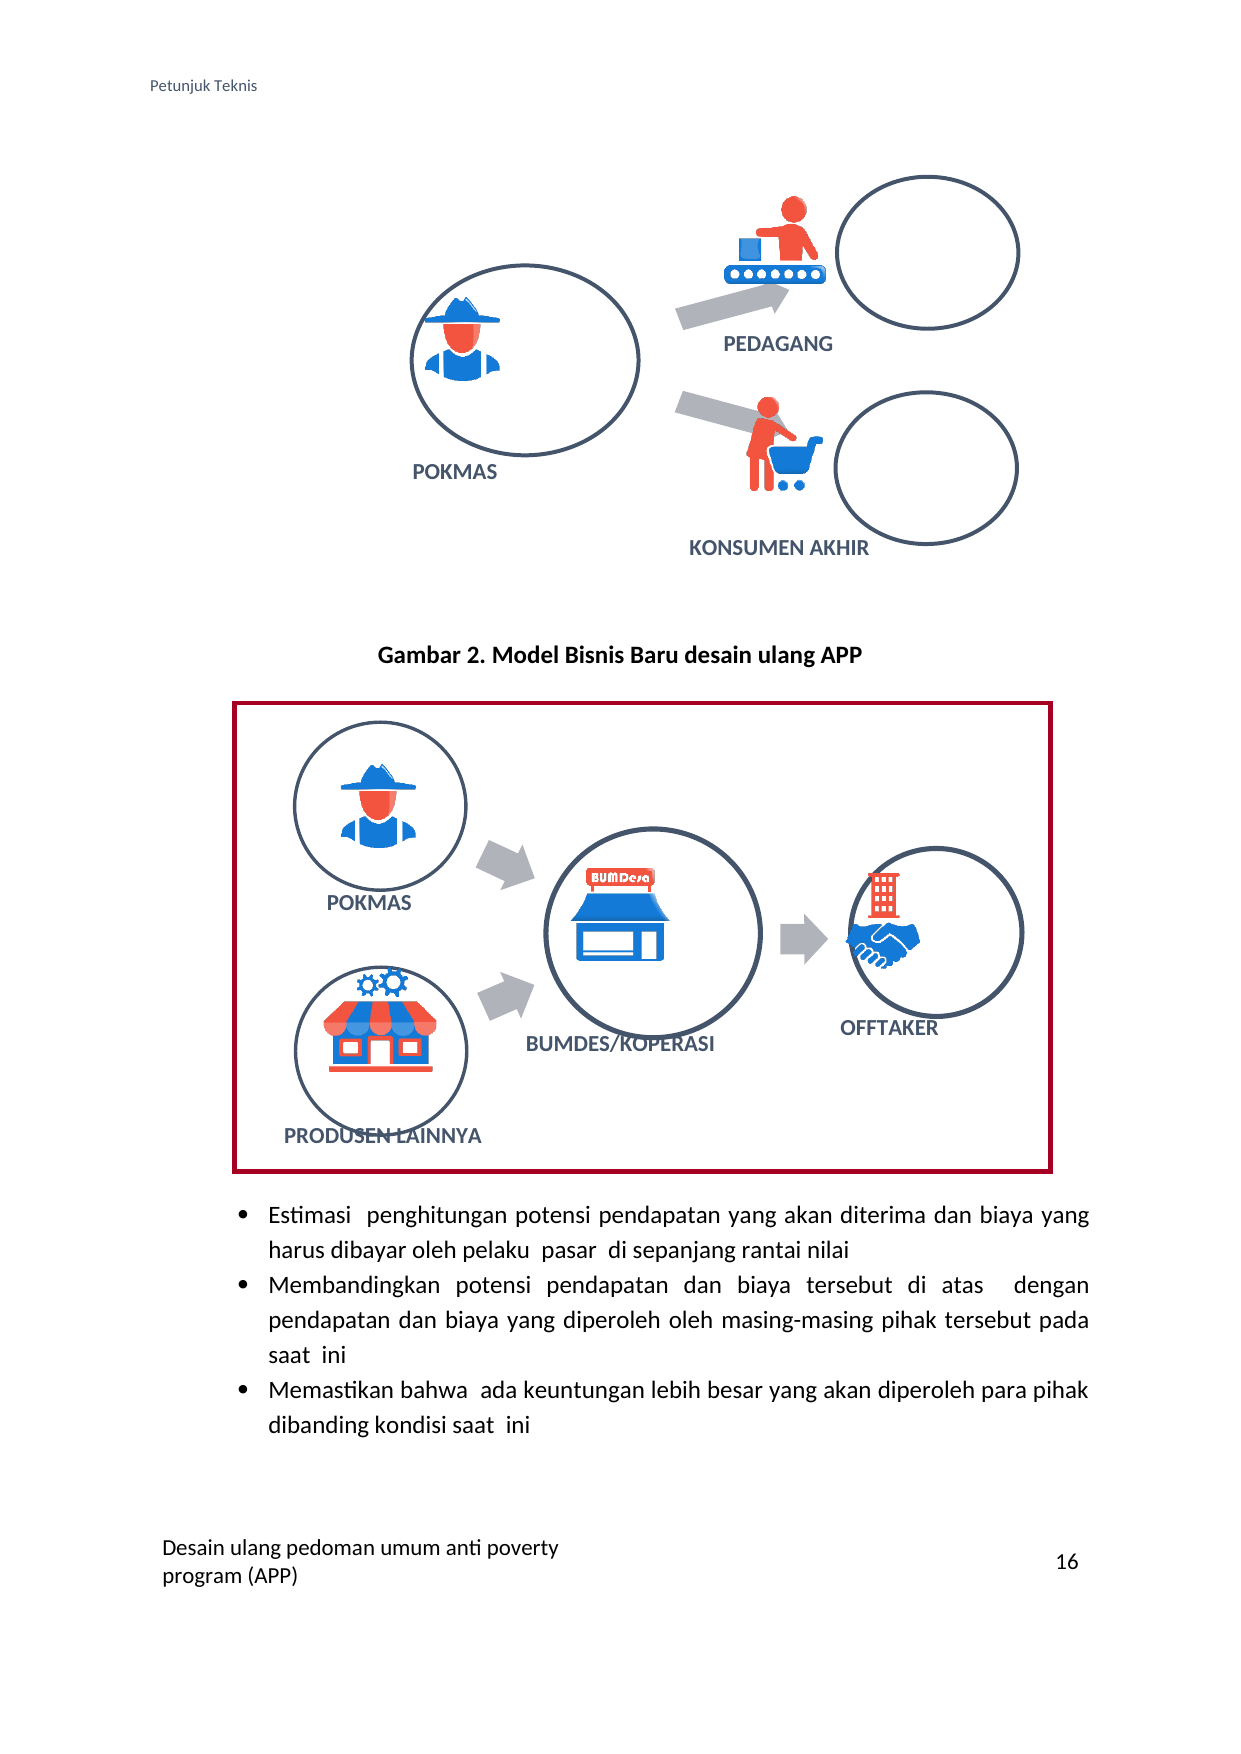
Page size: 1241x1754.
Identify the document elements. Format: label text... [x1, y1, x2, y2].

list Membandingkan potensi pendapatan dan biaya tersebut di atas dengan pendapatan dan biaya yang diperoleh oleh masing-masing pihak tersebut pada saat ini [239, 1269, 1090, 1370]
text Gambar 2. Model Bisnis Baru desain ulang APP [150, 639, 1090, 669]
picture [340, 764, 417, 851]
picture [323, 967, 437, 1079]
picture [740, 397, 823, 493]
list Memastikan bahwa ada keuntungan lebih besar yang akan diperoleh para pihak dibanding kondisi saat ini [239, 1374, 1090, 1440]
picture [570, 868, 670, 966]
picture [724, 196, 826, 289]
picture [841, 873, 924, 972]
picture [424, 297, 500, 384]
list Estimasi penghitungan potensi pendapatan yang akan diterima dan biaya yang harus dibayar oleh pelaku pasar di sepanjang rantai nilai [239, 1199, 1090, 1265]
